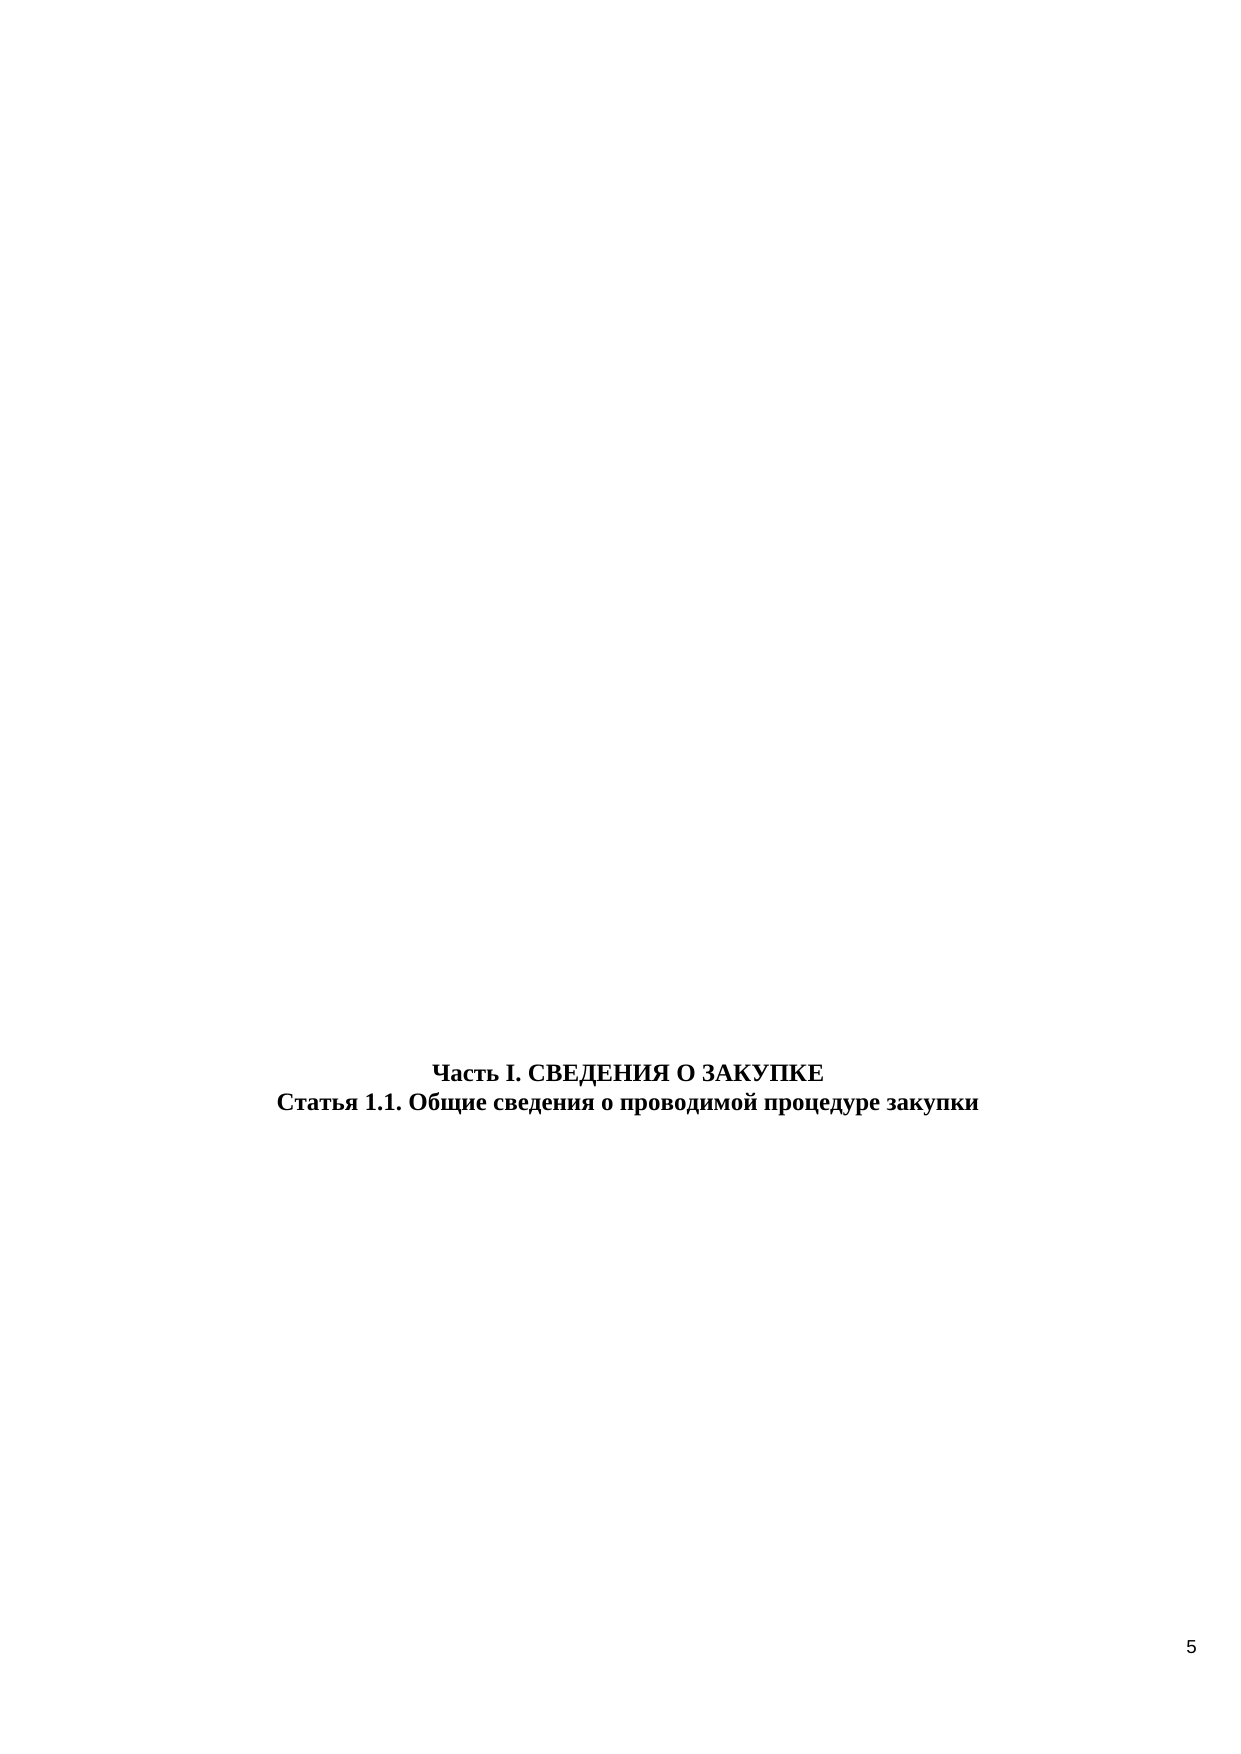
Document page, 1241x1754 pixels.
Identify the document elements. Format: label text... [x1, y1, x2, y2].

text Статья 1.1. Общие сведения о проводимой процедуре закупки [59, 1087, 1196, 1115]
text Часть I. СВЕДЕНИЯ О ЗАКУПКЕ [59, 1058, 1196, 1087]
